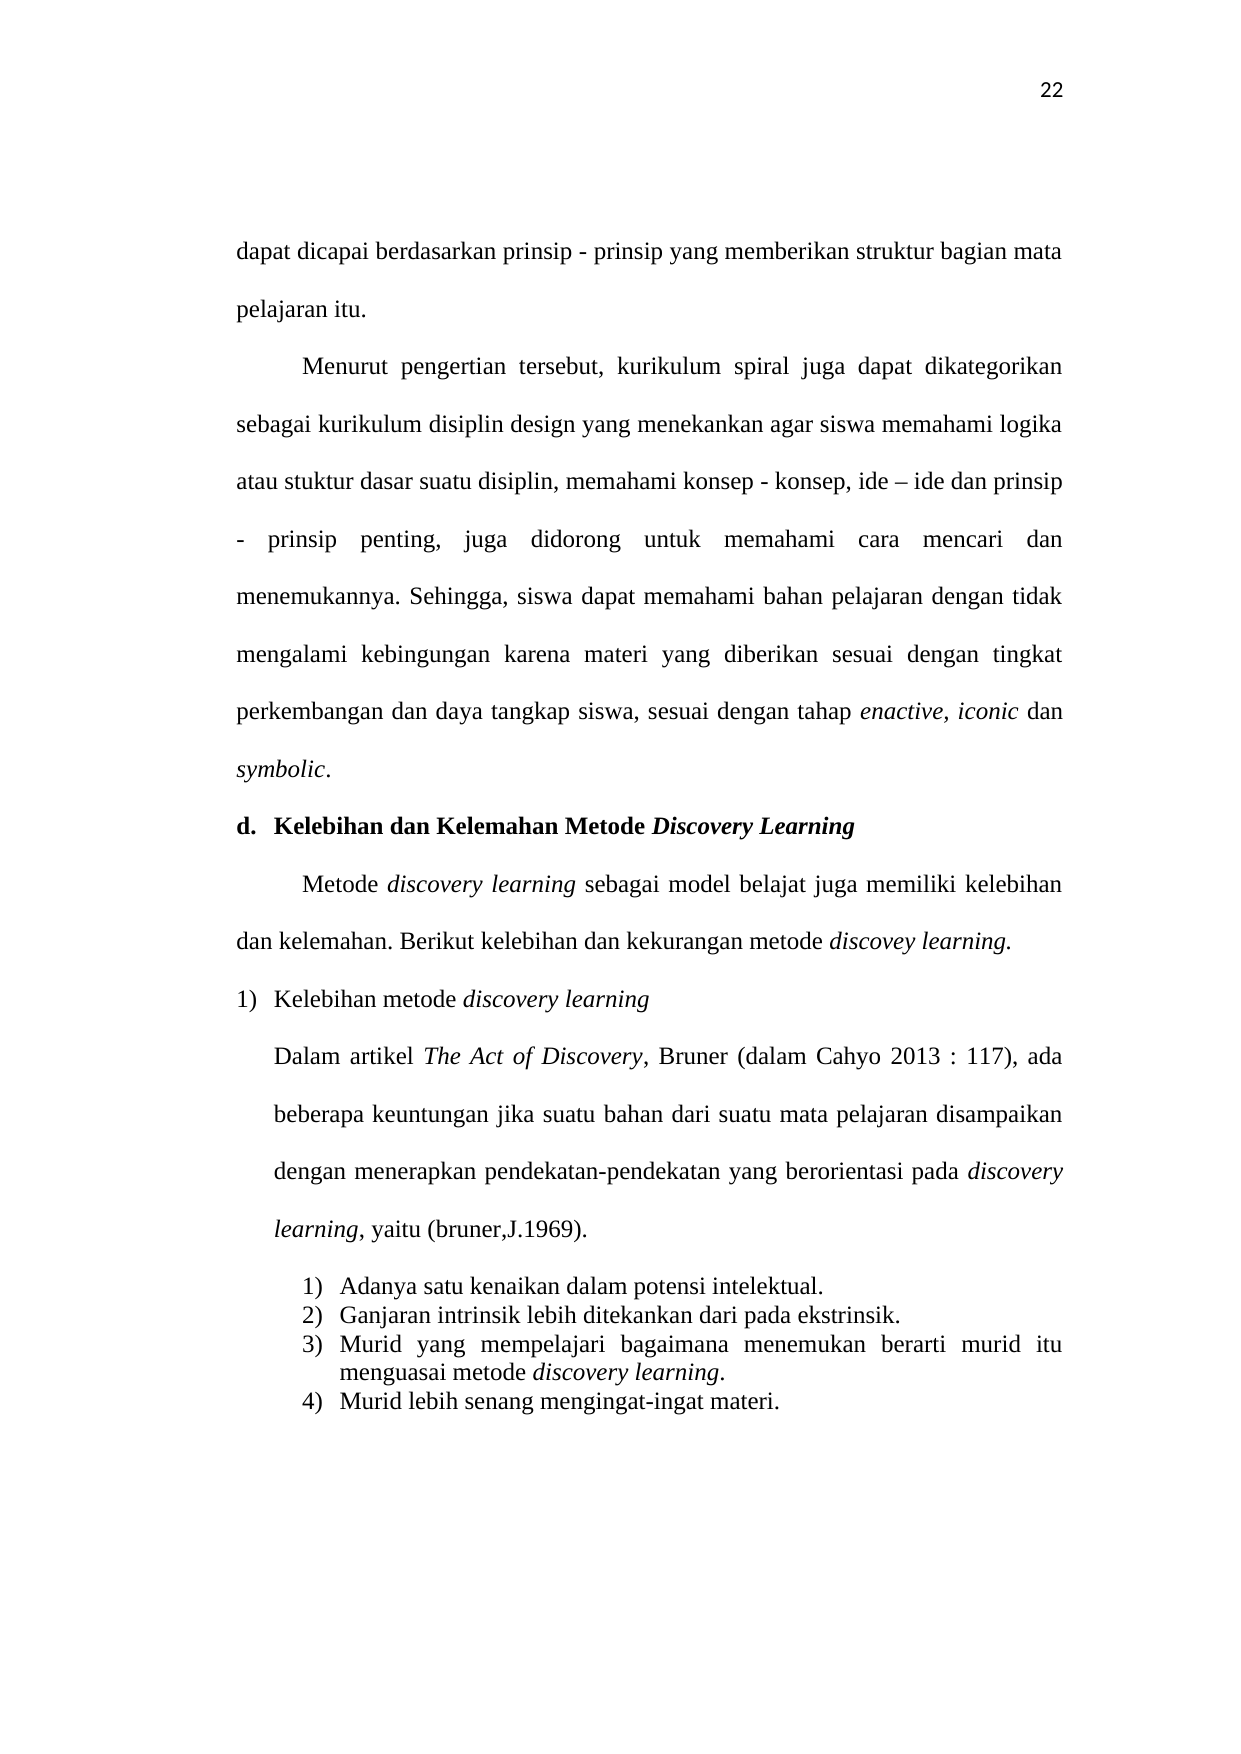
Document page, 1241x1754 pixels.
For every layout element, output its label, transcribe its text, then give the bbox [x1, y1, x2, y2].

list Metode discovery learning sebagai model belajat juga memiliki kelebihan dan kelemahan. Berikut kelebihan dan kekurangan metode discovey learning. [236, 869, 1063, 955]
list Kelebihan metode discovery learning [236, 984, 1063, 1012]
text Menurut pengertian tersebut, kurikulum spiral juga dapat dikategorikan sebagai kurikulum disiplin design yang menekankan agar siswa memahami logika atau stuktur dasar suatu disiplin, memahami konsep - konsep, ide – ide dan prinsip - prinsip penting, juga didorong untuk memahami cara mencari dan menemukannya. Sehingga, siswa dapat memahami bahan pelajaran dengan tidak mengalami kebingungan karena materi yang diberikan sesuai dengan tingkat perkembangan dan daya tangkap siswa, sesuai dengan tahap enactive, iconic dan symbolic. [236, 351, 1063, 782]
list Kelebihan dan Kelemahan Metode Discovery Learning [236, 811, 1063, 840]
list Ganjaran intrinsik lebih ditekankan dari pada ekstrinsik. [302, 1300, 1063, 1329]
list Dalam artikel The Act of Discovery, Bruner (dalam Cahyo 2013 : 117), ada beberapa keuntungan jika suatu bahan dari suatu mata pelajaran disampaikan dengan menerapkan pendekatan-pendekatan yang berorientasi pada discovery learning, yaitu (bruner,J.1969). [274, 1041, 1063, 1242]
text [236, 236, 1063, 322]
list Murid lebih senang mengingat-ingat materi. [302, 1386, 1063, 1415]
list Murid yang mempelajari bagaimana menemukan berarti murid itu menguasai metode discovery learning. [302, 1329, 1063, 1386]
list Adanya satu kenaikan dalam potensi intelektual. [302, 1271, 1063, 1300]
